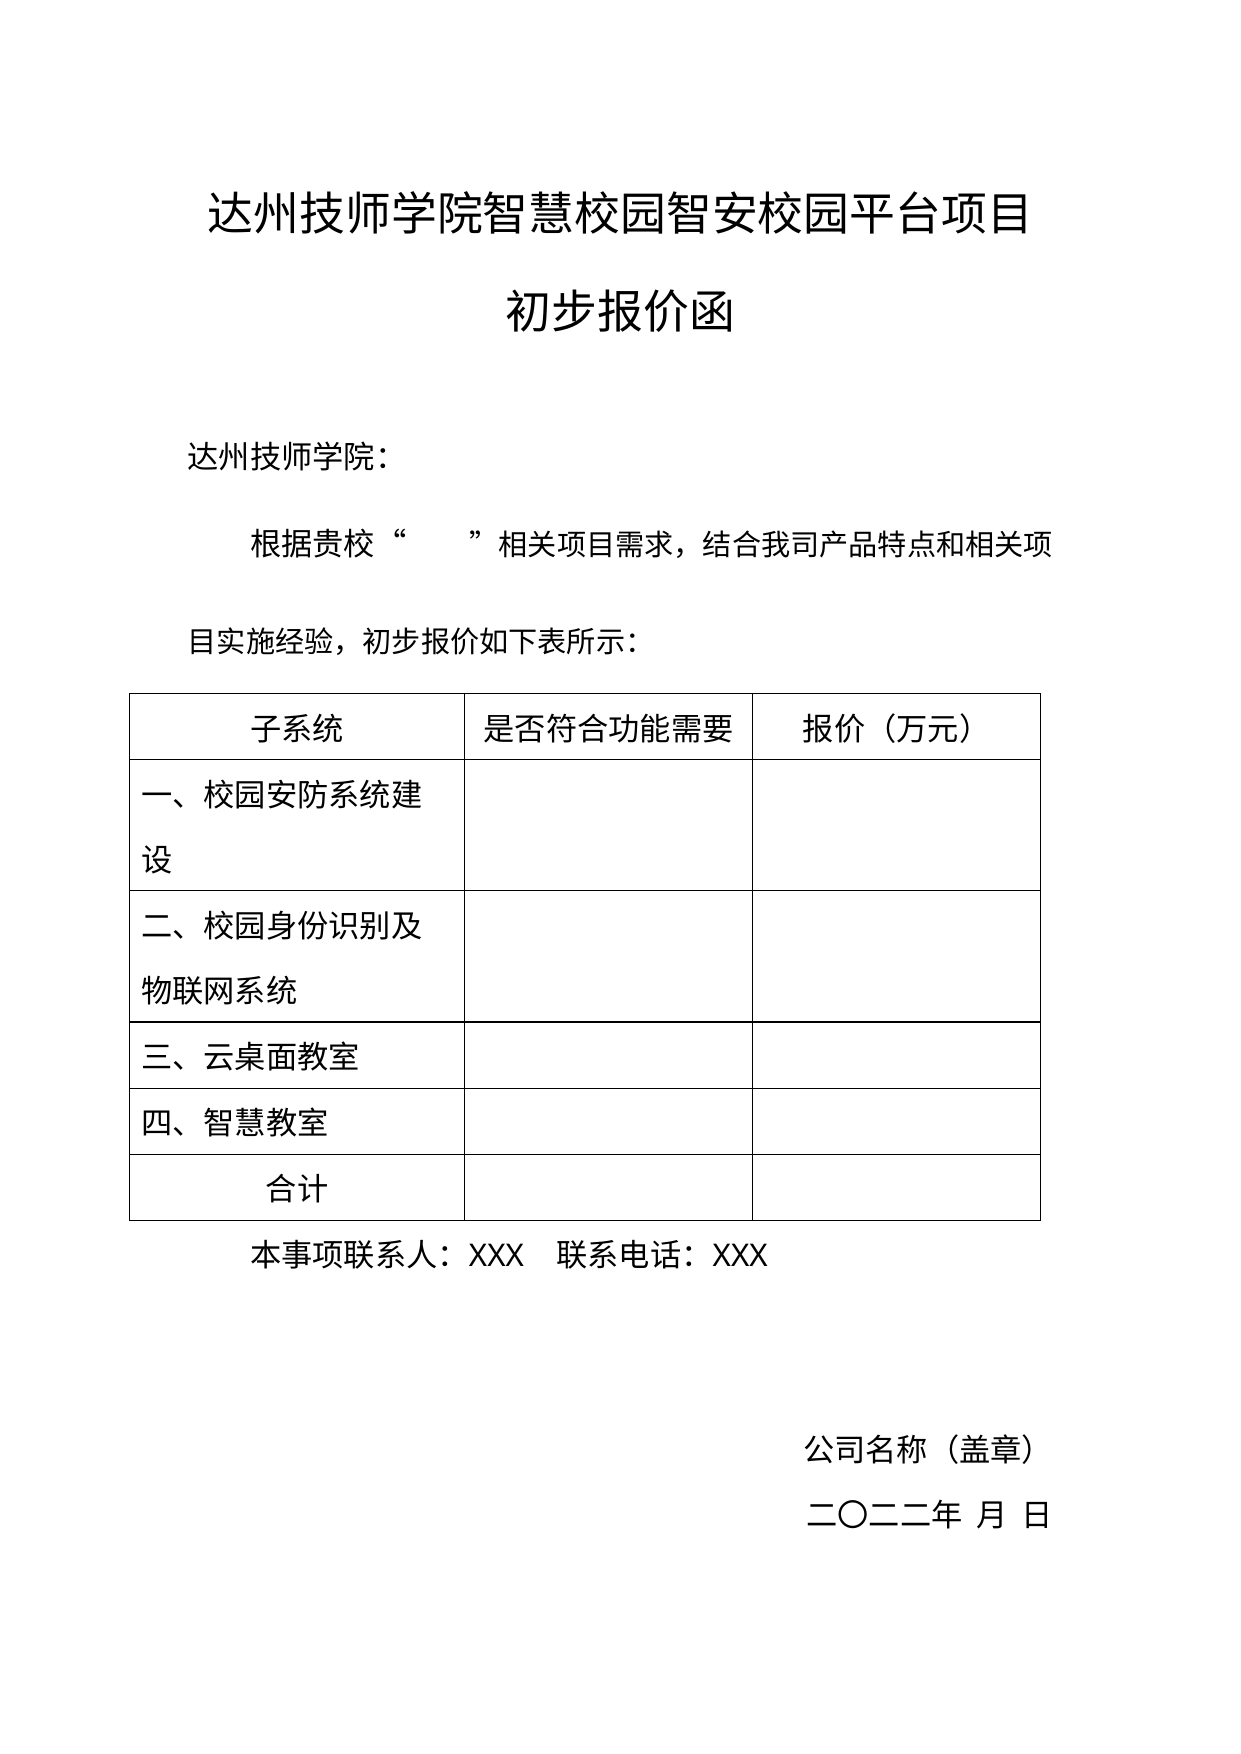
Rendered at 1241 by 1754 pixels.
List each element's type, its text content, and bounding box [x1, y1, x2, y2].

table_header 报价（万元） [753, 694, 1040, 759]
table_cell 合计 [130, 1155, 464, 1219]
table_cell [465, 1023, 752, 1087]
table_cell [753, 1023, 1040, 1087]
table_header 是否符合功能需要 [465, 694, 752, 759]
table_cell [465, 1089, 752, 1153]
table_cell [753, 891, 1040, 1021]
table_cell [465, 760, 752, 890]
table_cell 四、智慧教室 [130, 1089, 464, 1153]
table_cell [753, 760, 1040, 890]
table_header 子系统 [130, 694, 464, 759]
text 二〇二二年 月 日 [187, 1481, 1053, 1546]
table_cell [753, 1089, 1040, 1153]
text 达州技师学院智慧校园智安校园平台项目 [187, 162, 1053, 259]
text 初步报价函 [187, 259, 1053, 357]
text 达州技师学院： [187, 422, 1053, 487]
table_cell 三、云桌面教室 [130, 1023, 464, 1087]
table_cell 一、校园安防系统建设 [130, 760, 464, 890]
text 公司名称（盖章） [187, 1416, 1053, 1481]
table_cell 二、校园身份识别及物联网系统 [130, 891, 464, 1021]
text 本事项联系人：XXX 联系电话：XXX [187, 1221, 1053, 1286]
table_cell [465, 891, 752, 1021]
table_cell [465, 1155, 752, 1219]
text 根据贵校“ ”相关项目需求，结合我司产品特点和相关项目实施经验，初步报价如下表所示： [187, 509, 1053, 672]
table_cell [753, 1155, 1040, 1219]
